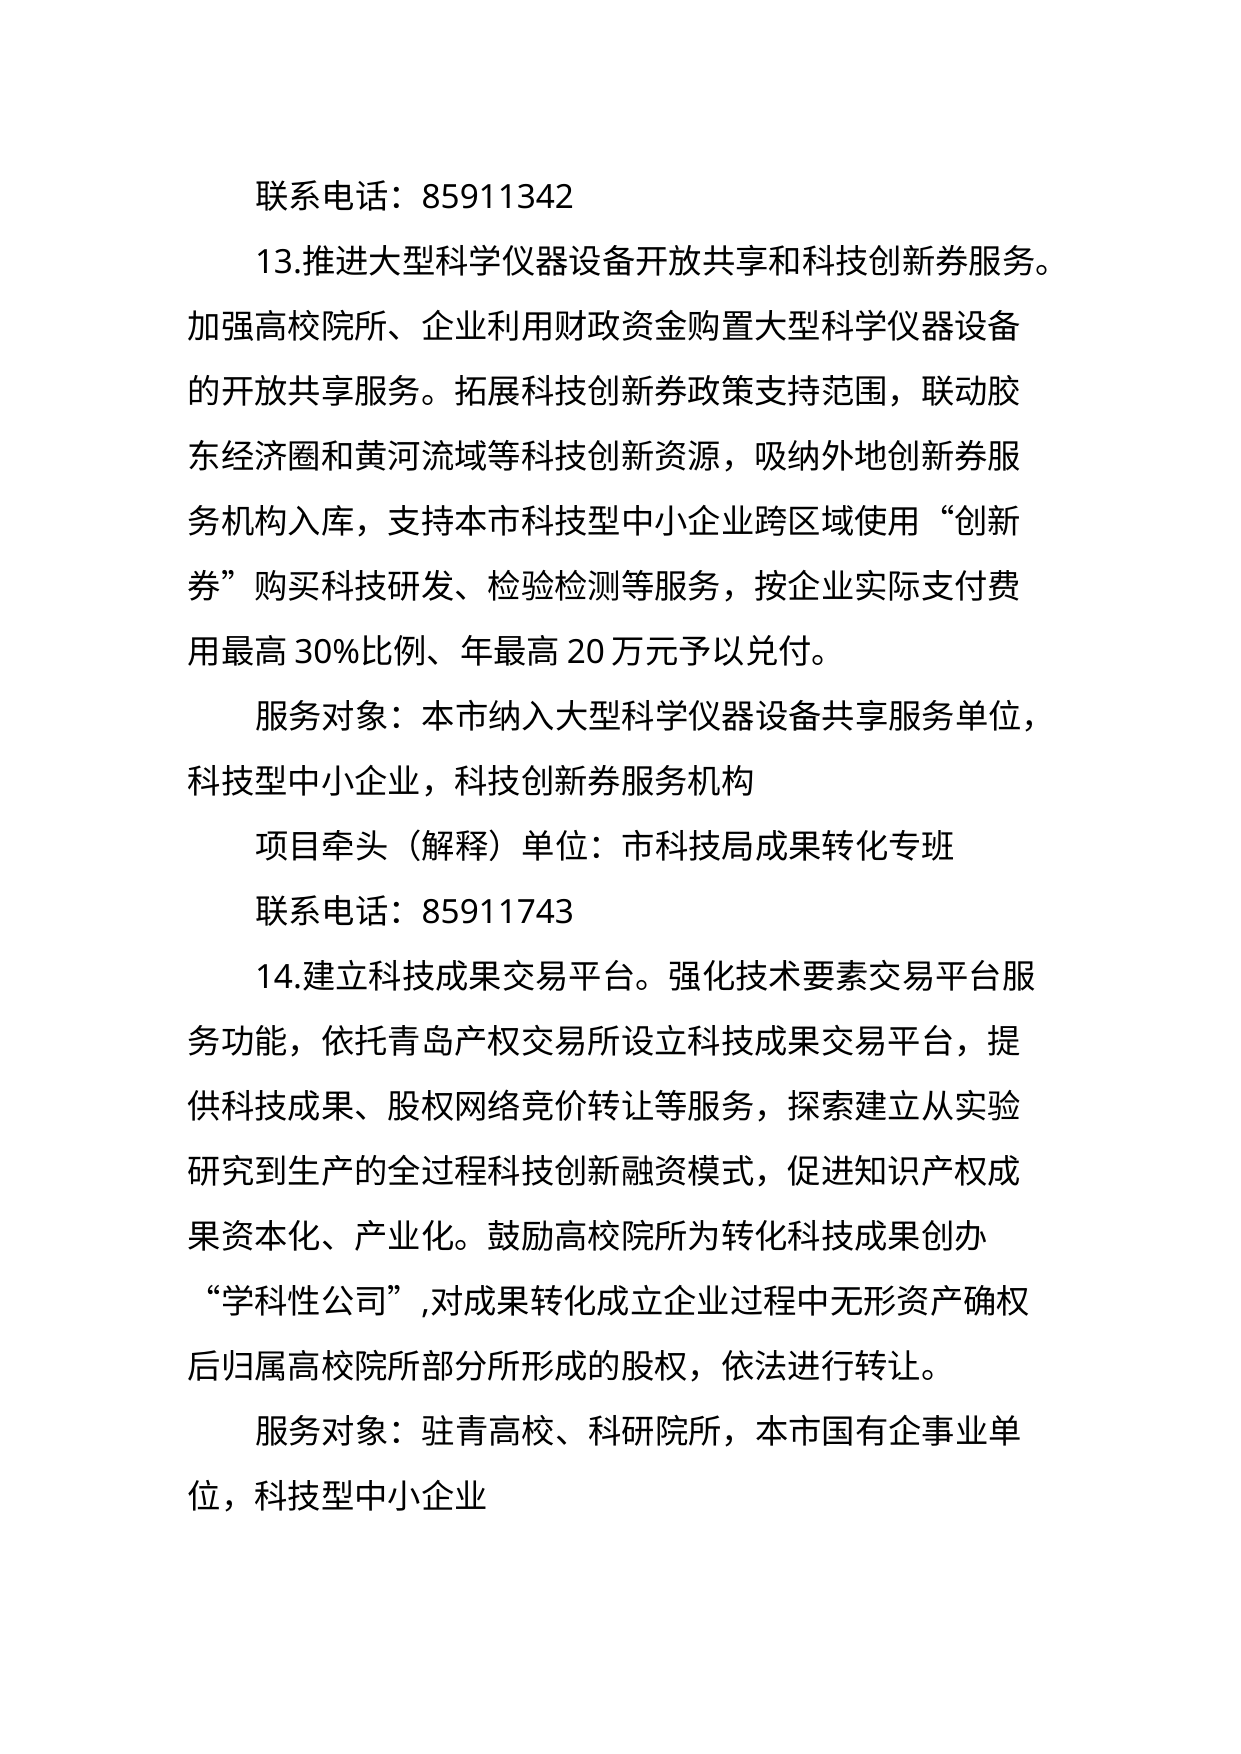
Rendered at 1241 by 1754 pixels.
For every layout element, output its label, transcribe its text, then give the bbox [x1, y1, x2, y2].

text 项目牵头（解释）单位：市科技局成果转化专班 [187, 812, 1053, 877]
text 13.推进大型科学仪器设备开放共享和科技创新券服务。加强高校院所、企业利用财政资金购置大型科学仪器设备的开放共享服务。拓展科技创新券政策支持范围，联动胶东经济圈和黄河流域等科技创新资源，吸纳外地创新券服务机构入库，支持本市科技型中小企业跨区域使用“创新券”购买科技研发、检验检测等服务，按企业实际支付费用最高30%比例、年最高20万元予以兑付。 [187, 227, 1053, 682]
text 服务对象：驻青高校、科研院所，本市国有企事业单位，科技型中小企业 [187, 1397, 1053, 1527]
text 14.建立科技成果交易平台。强化技术要素交易平台服务功能，依托青岛产权交易所设立科技成果交易平台，提供科技成果、股权网络竞价转让等服务，探索建立从实验研究到生产的全过程科技创新融资模式，促进知识产权成果资本化、产业化。鼓励高校院所为转化科技成果创办“学科性公司”,对成果转化成立企业过程中无形资产确权后归属高校院所部分所形成的股权，依法进行转让。 [187, 942, 1053, 1397]
text 联系电话：85911743 [187, 877, 1053, 942]
text 服务对象：本市纳入大型科学仪器设备共享服务单位，科技型中小企业，科技创新券服务机构 [187, 682, 1053, 812]
text 联系电话：85911342 [187, 162, 1053, 227]
